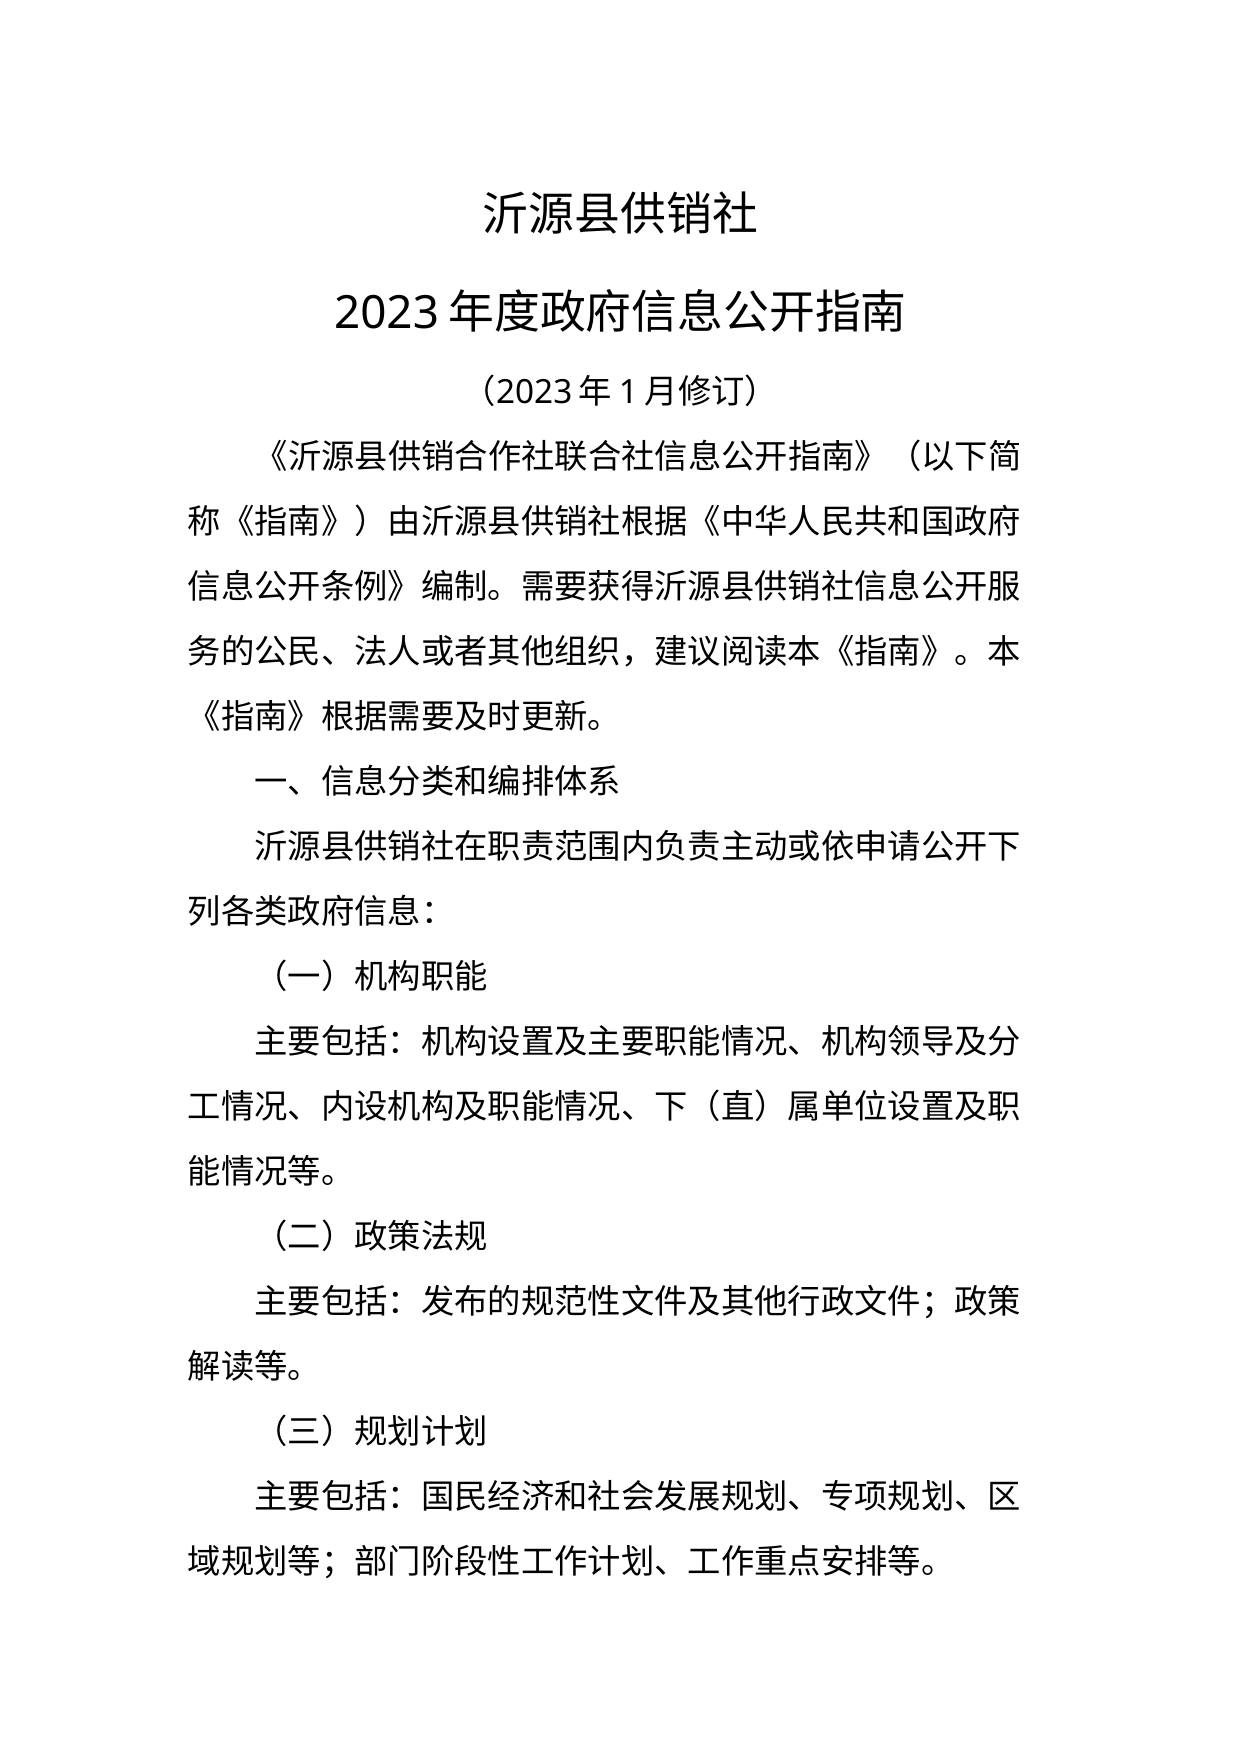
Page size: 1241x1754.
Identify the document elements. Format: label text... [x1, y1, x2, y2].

text （二）政策法规 [187, 1202, 1053, 1267]
text 主要包括：国民经济和社会发展规划、专项规划、区域规划等；部门阶段性工作计划、工作重点安排等。 [187, 1462, 1053, 1592]
text （三）规划计划 [187, 1397, 1053, 1462]
text 沂源县供销社 [187, 162, 1053, 259]
text 一、信息分类和编排体系 [187, 747, 1053, 812]
text 2023年度政府信息公开指南 [187, 259, 1053, 357]
text 《沂源县供销合作社联合社信息公开指南》（以下简称《指南》）由沂源县供销社根据《中华人民共和国政府信息公开条例》编制。需要获得沂源县供销社信息公开服务的公民、法人或者其他组织，建议阅读本《指南》。本《指南》根据需要及时更新。 [187, 422, 1053, 747]
text （2023年1月修订） [187, 357, 1053, 422]
text （一）机构职能 [187, 942, 1053, 1007]
text 主要包括：机构设置及主要职能情况、机构领导及分工情况、内设机构及职能情况、下（直）属单位设置及职能情况等。 [187, 1007, 1053, 1202]
text 主要包括：发布的规范性文件及其他行政文件；政策解读等。 [187, 1267, 1053, 1397]
text 沂源县供销社在职责范围内负责主动或依申请公开下列各类政府信息： [187, 812, 1053, 942]
